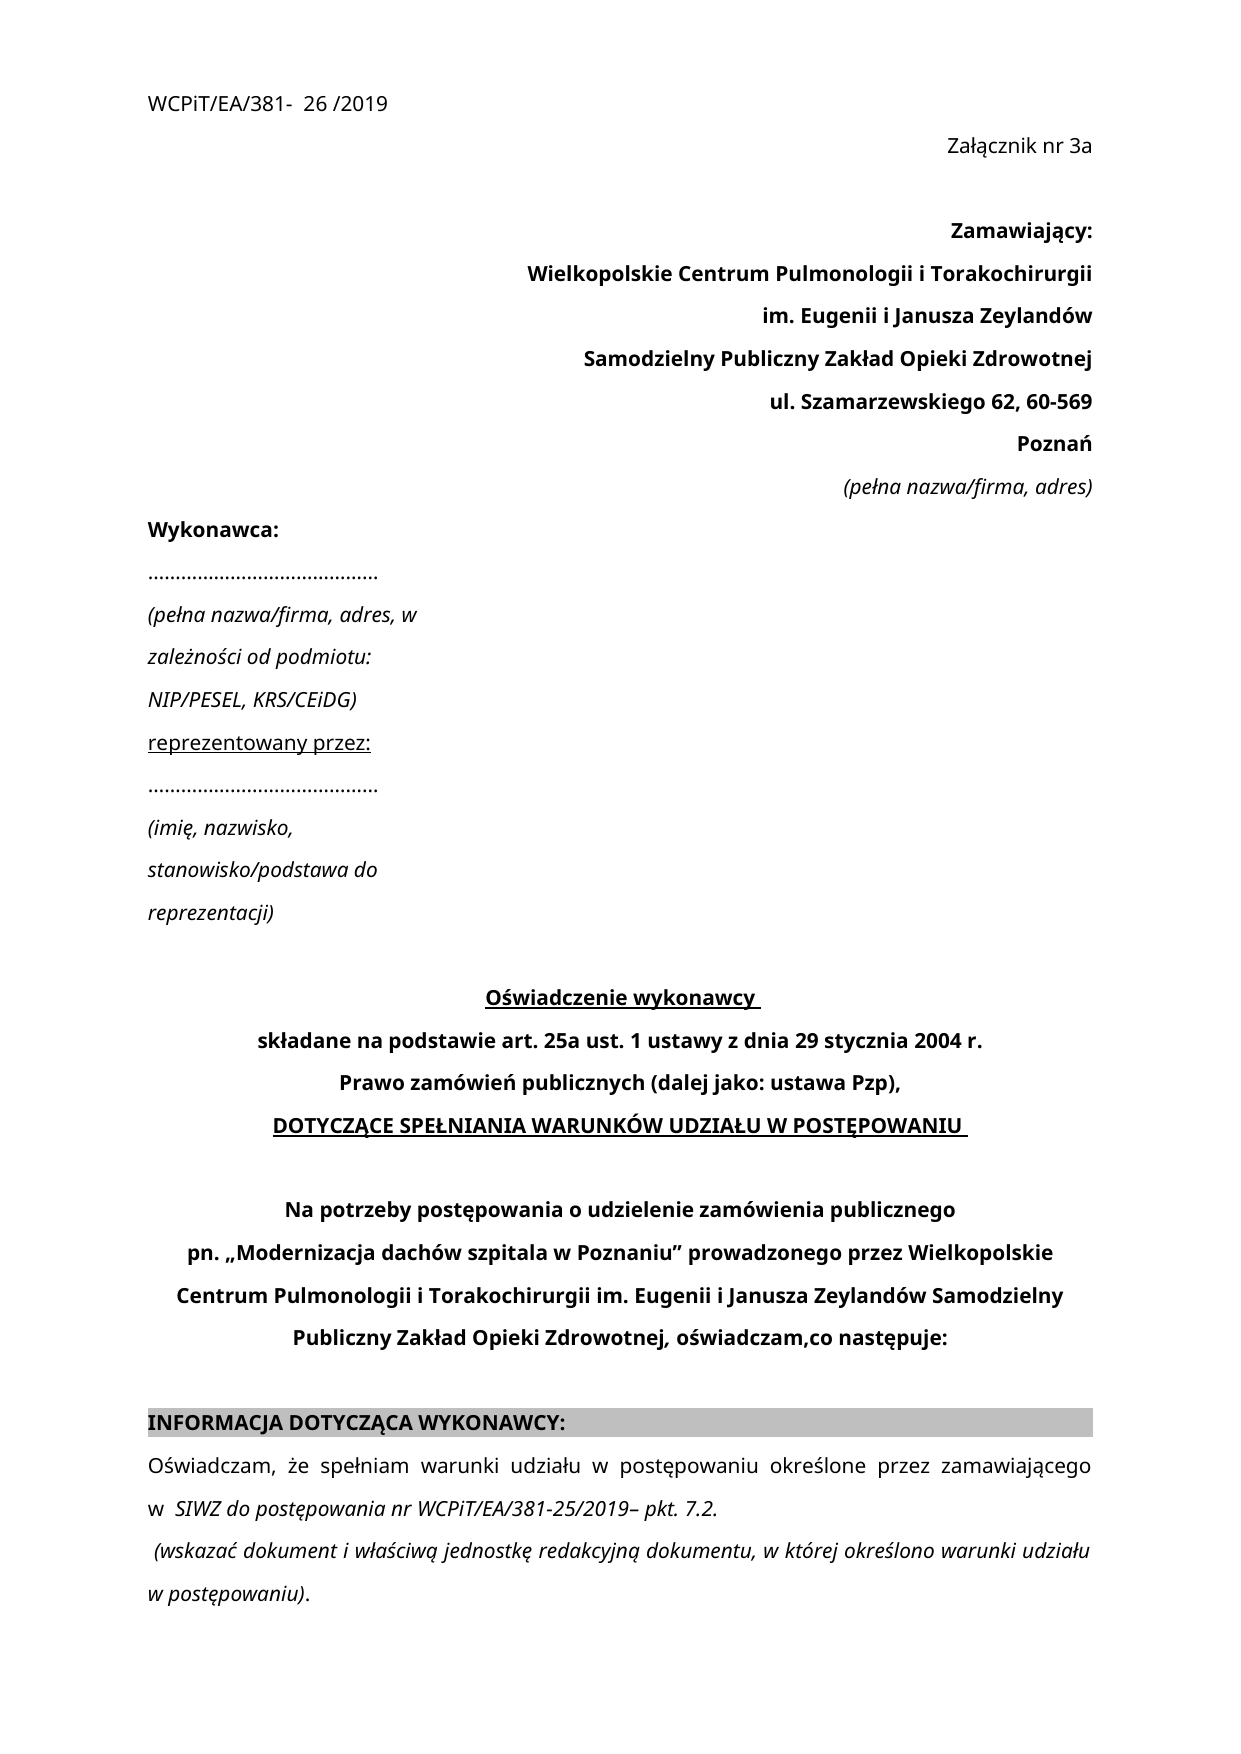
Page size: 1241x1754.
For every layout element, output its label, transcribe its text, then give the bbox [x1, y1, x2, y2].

text DOTYCZĄCE SPEŁNIANIA WARUNKÓW UDZIAŁU W POSTĘPOWANIU [148, 1111, 1093, 1182]
text Prawo zamówień publicznych (dalej jako: ustawa Pzp), [148, 1068, 1093, 1097]
text Wielkopolskie Centrum Pulmonologii i Torakochirurgii [148, 259, 1093, 287]
text (wskazać dokument i właściwą jednostkę redakcyjną dokumentu, w której określono warunki udziału w postępowaniu). [148, 1536, 1093, 1607]
text (imię, nazwisko, stanowisko/podstawa do reprezentacji) [148, 813, 472, 927]
text ul. Szamarzewskiego 62, 60-569 Poznań [768, 387, 1093, 458]
text (pełna nazwa/firma, adres, w zależności od podmiotu: NIP/PESEL, KRS/CEiDG) [148, 600, 472, 713]
text (pełna nazwa/firma, adres) [768, 472, 1093, 501]
text Wykonawca: [148, 515, 1093, 543]
text Zamawiający: [694, 216, 1093, 245]
text Samodzielny Publiczny Zakład Opieki Zdrowotnej [148, 344, 1093, 373]
text …………………………………… [148, 557, 472, 586]
text WCPiT/EA/381- 26 /2019 [148, 89, 1093, 117]
text Oświadczenie wykonawcy [148, 983, 1093, 1012]
text …………………………………… [148, 770, 472, 799]
text im. Eugenii i Janusza Zeylandów [148, 302, 1093, 330]
text Na potrzeby postępowania o udzielenie zamówienia publicznego pn. „Modernizacja dachów szpitala w Poznaniu” prowadzonego przez Wielkopolskie Centrum Pulmonologii i Torakochirurgii im. Eugenii i Janusza Zeylandów Samodzielny Publiczny Zakład Opieki Zdrowotnej, oświadczam,co następuje: [148, 1196, 1093, 1352]
text Załącznik nr 3a [694, 131, 1093, 160]
text INFORMACJA DOTYCZĄCA WYKONAWCY: [148, 1408, 1093, 1437]
text reprezentowany przez: [148, 728, 1093, 756]
text Oświadczam, że spełniam warunki udziału w postępowaniu określone przez zamawiającego w SIWZ do postępowania nr WCPiT/EA/381-25/2019– pkt. 7.2. [148, 1451, 1093, 1522]
text składane na podstawie art. 25a ust. 1 ustawy z dnia 29 stycznia 2004 r. [148, 1026, 1093, 1054]
